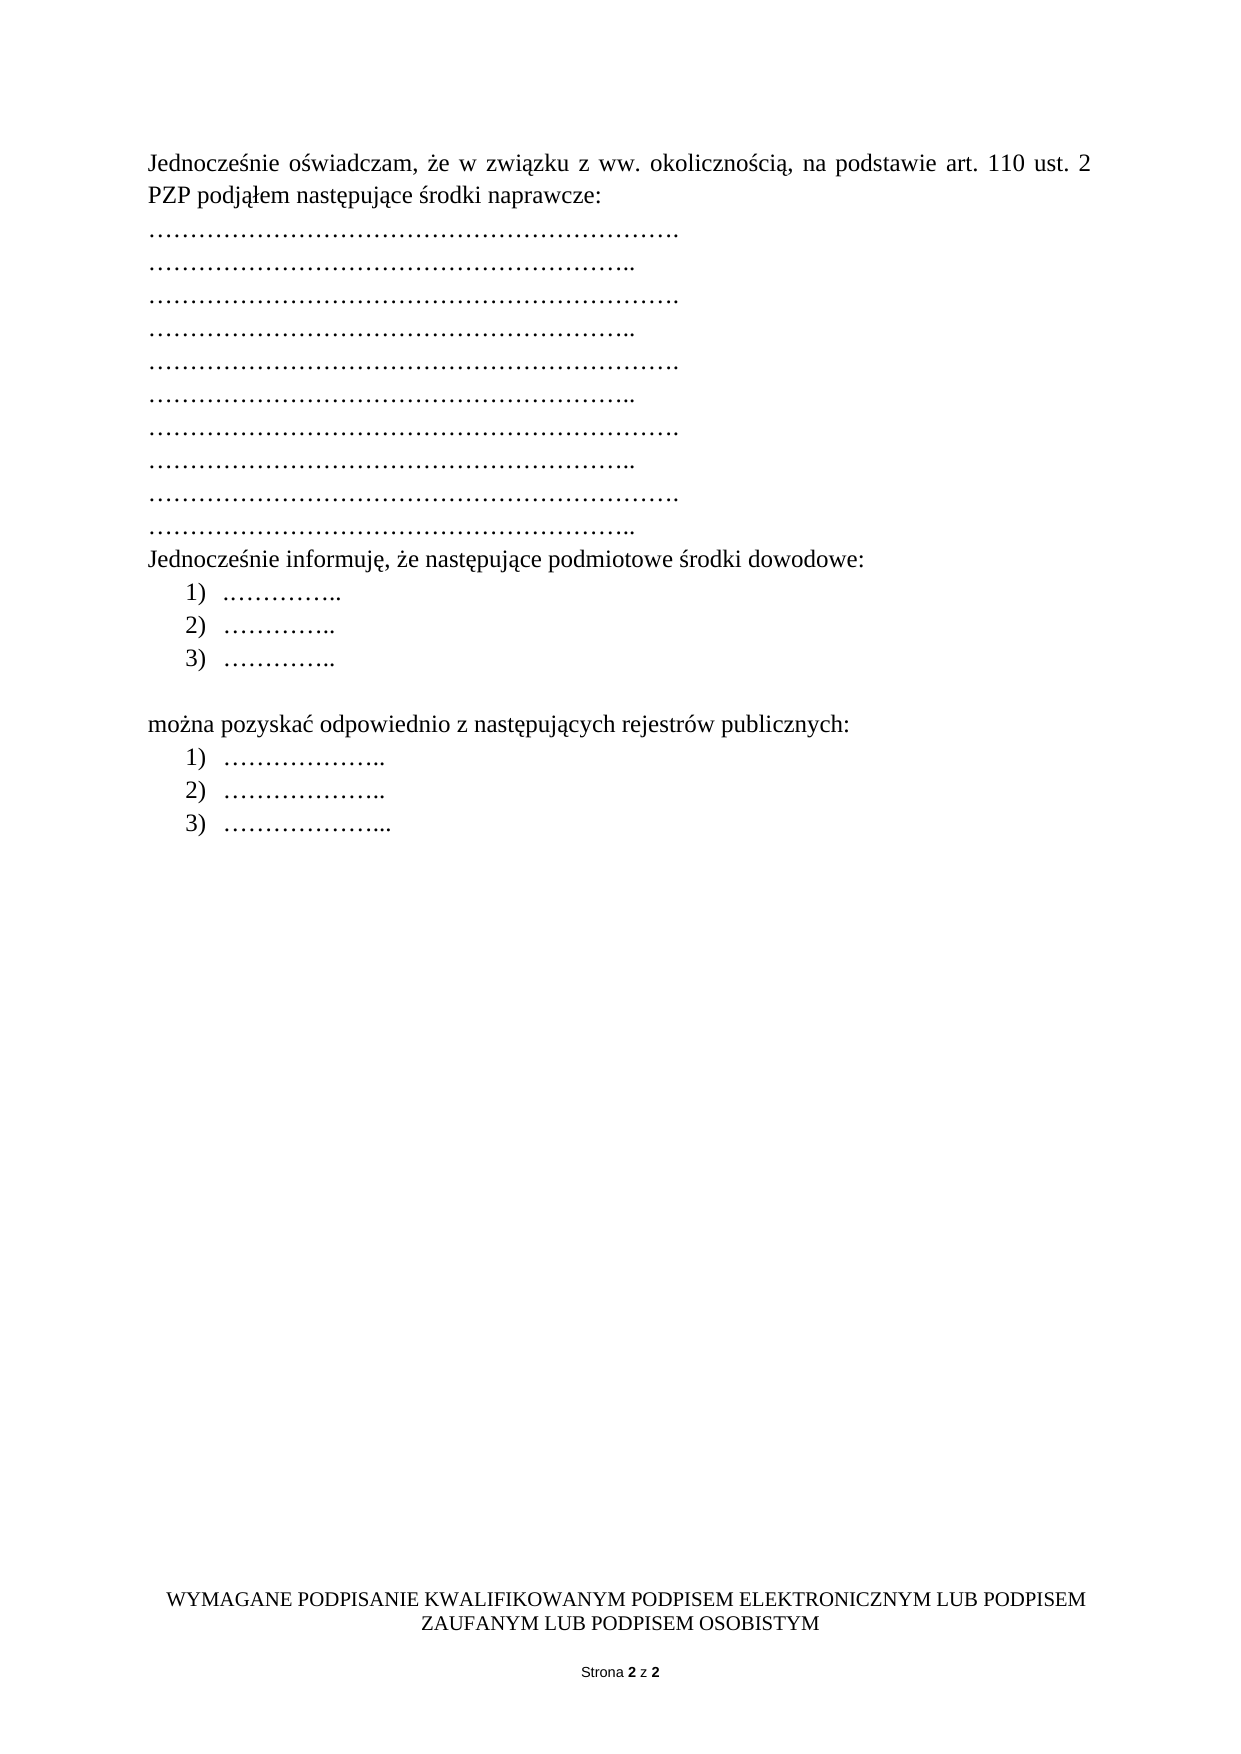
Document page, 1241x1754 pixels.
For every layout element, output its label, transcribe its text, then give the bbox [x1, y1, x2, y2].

text Jednocześnie oświadczam, że w związku z ww. okolicznością, na podstawie art. 110 ust. 2 PZP podjąłem następujące środki naprawcze: [148, 148, 1093, 209]
list ………….. [185, 643, 1093, 672]
text Jednocześnie informuję, że następujące podmiotowe środki dowodowe: [148, 544, 1093, 573]
text ……………………………………………………….…………………………………………………..……………………………………………………….…………………………………………………..……………………………………………………….…………………………………………………..……………………………………………………….…………………………………………………..……………………………………………………….………………………………………………….. [148, 214, 1093, 539]
list ……………….. [185, 742, 1093, 771]
text można pozyskać odpowiednio z następujących rejestrów publicznych: [148, 709, 1093, 738]
list .………….. [185, 577, 1093, 606]
list ………….. [185, 610, 1093, 639]
list ……………….. [185, 775, 1093, 804]
list ………………... [185, 808, 1093, 837]
